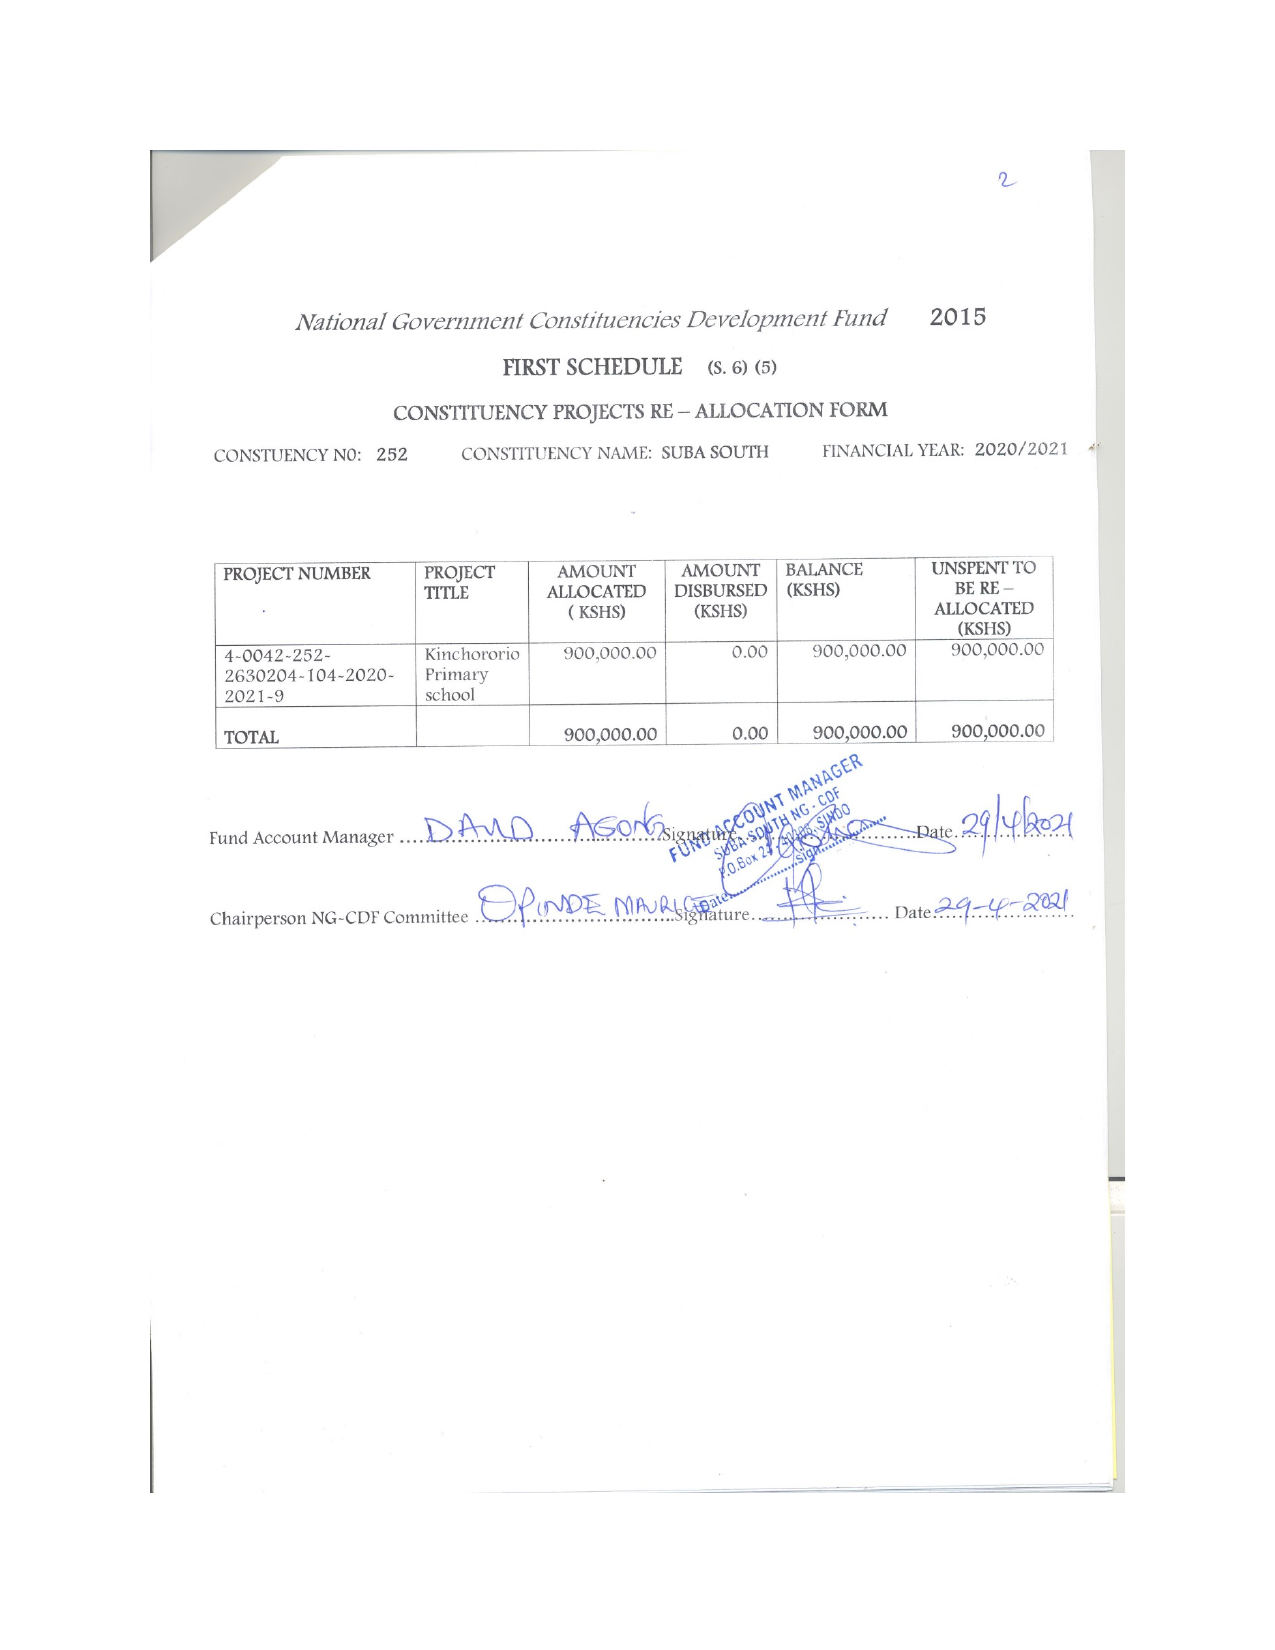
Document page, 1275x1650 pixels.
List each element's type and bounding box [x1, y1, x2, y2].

picture [150, 150, 1125, 1493]
